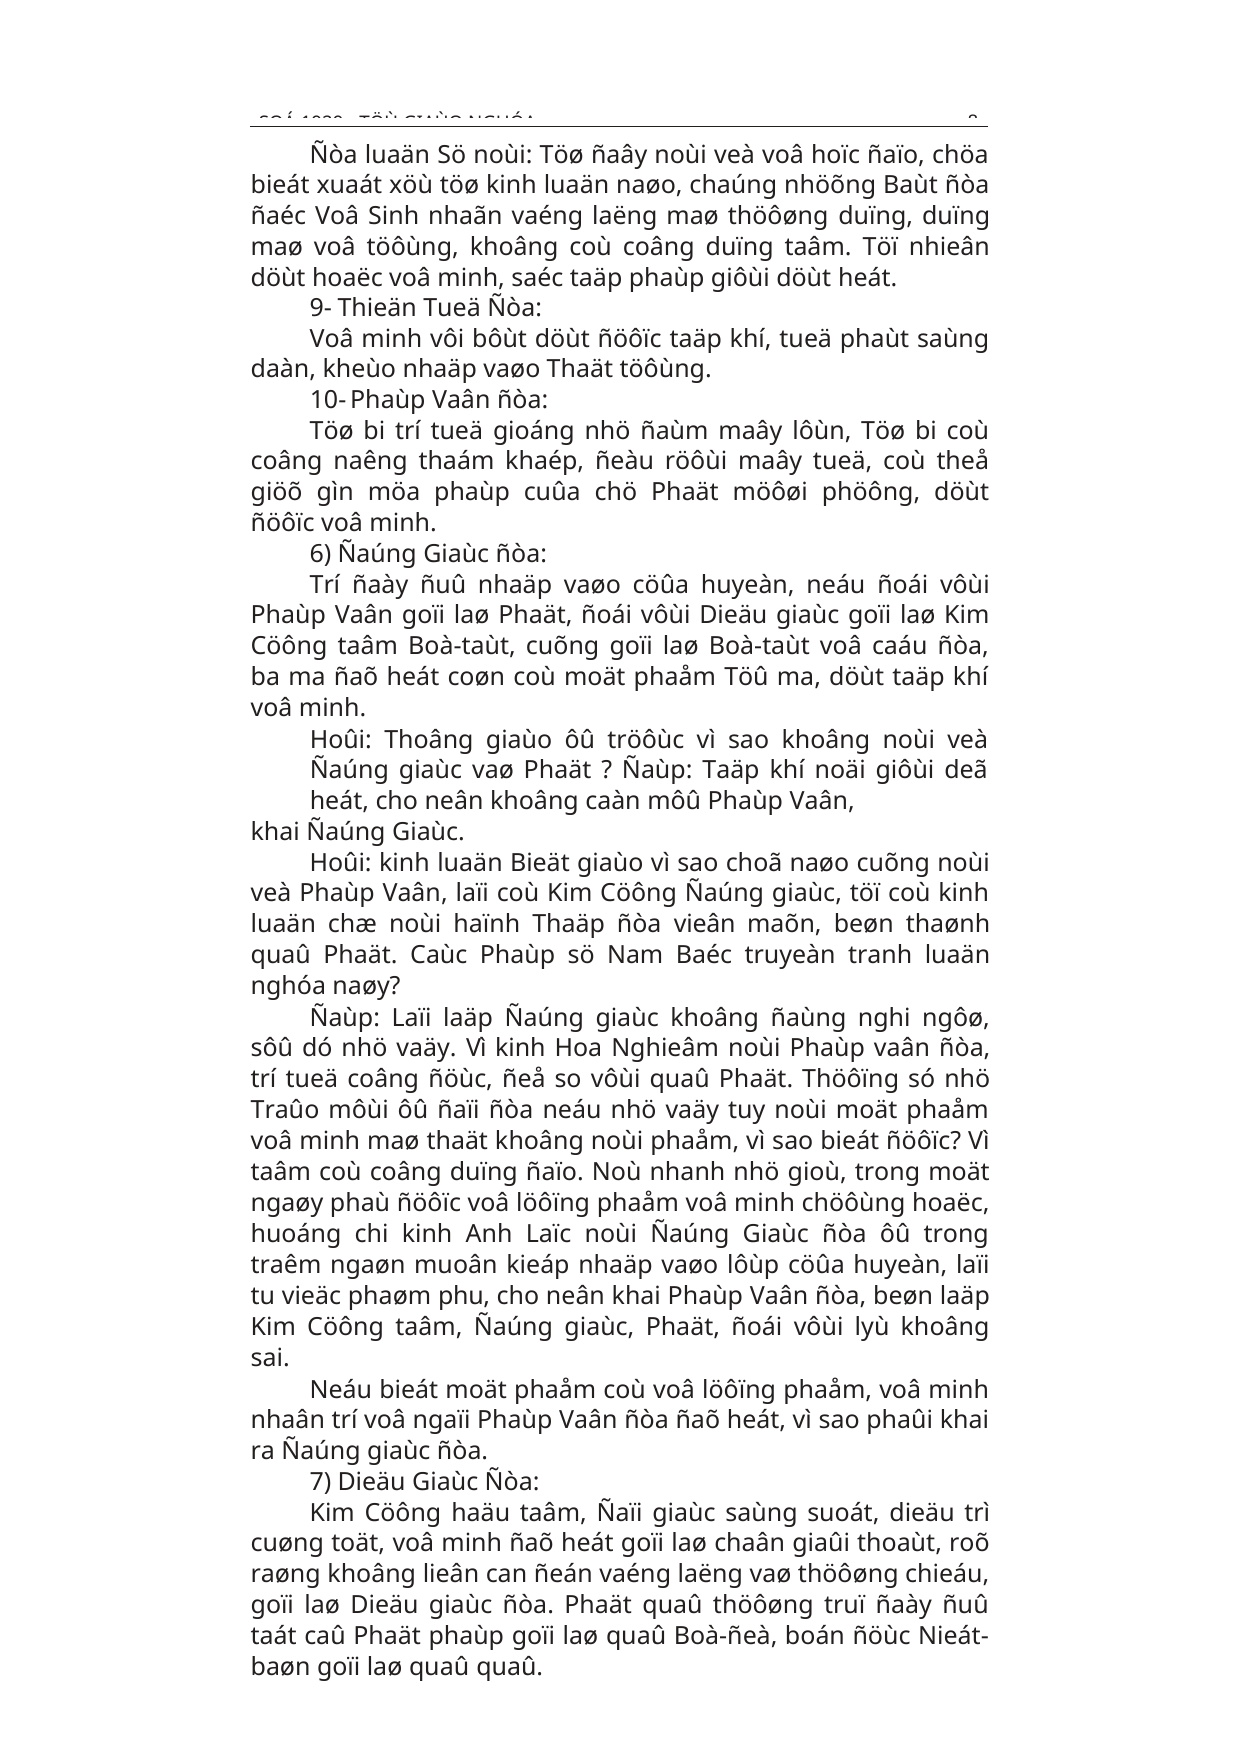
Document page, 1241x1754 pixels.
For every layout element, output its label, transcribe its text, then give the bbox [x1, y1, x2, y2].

text Hoûi: kinh luaän Bieät giaùo vì sao choã naøo cuõng noùi veà Phaùp Vaân, laïi coù Kim Cöông Ñaúng giaùc, töï coù kinh luaän chæ noùi haïnh Thaäp ñòa vieân maõn, beøn thaønh quaû Phaät. Caùc Phaùp sö Nam Baéc truyeàn tranh luaän nghóa naøy? [250, 846, 990, 1001]
list Dieäu Giaùc Ñòa: [309, 1467, 1092, 1496]
text Trí ñaày ñuû nhaäp vaøo cöûa huyeàn, neáu ñoái vôùi Phaùp Vaân goïi laø Phaät, ñoái vôùi Dieäu giaùc goïi laø Kim Cöông taâm Boà-taùt, cuõng goïi laø Boà-taùt voâ caáu ñòa, ba ma ñaõ heát coøn coù moät phaåm Töû ma, döùt taäp khí voâ minh. [250, 569, 990, 724]
list Thieän Tueä Ñòa: [309, 293, 1092, 322]
text Ñòa luaän Sö noùi: Töø ñaây noùi veà voâ hoïc ñaïo, chöa bieát xuaát xöù töø kinh luaän naøo, chaúng nhöõng Baùt ñòa ñaéc Voâ Sinh nhaãn vaéng laëng maø thöôøng duïng, duïng maø voâ töôùng, khoâng coù coâng duïng taâm. Töï nhieân döùt hoaëc voâ minh, saéc taäp phaùp giôùi döùt heát. [250, 138, 990, 293]
text khai Ñaúng Giaùc. [250, 817, 1092, 846]
text Kim Cöông haäu taâm, Ñaïi giaùc saùng suoát, dieäu trì cuøng toät, voâ minh ñaõ heát goïi laø chaân giaûi thoaùt, roõ raøng khoâng lieân can ñeán vaéng laëng vaø thöôøng chieáu, goïi laø Dieäu giaùc ñòa. Phaät quaû thöôøng truï ñaày ñuû taát caû Phaät phaùp goïi laø quaû Boà-ñeà, boán ñöùc Nieát-baøn goïi laø quaû quaû. [250, 1496, 990, 1682]
text Voâ minh vôi bôùt döùt ñöôïc taäp khí, tueä phaùt saùng daàn, kheùo nhaäp vaøo Thaät töôùng. [250, 323, 990, 385]
list Ñaúng Giaùc ñòa: [309, 539, 1092, 568]
text Neáu bieát moät phaåm coù voâ löôïng phaåm, voâ minh nhaân trí voâ ngaïi Phaùp Vaân ñòa ñaõ heát, vì sao phaûi khai ra Ñaúng giaùc ñòa. [250, 1374, 990, 1467]
text Hoûi: Thoâng giaùo ôû tröôùc vì sao khoâng noùi veà Ñaúng giaùc vaø Phaät ? Ñaùp: Taäp khí noäi giôùi deã heát, cho neân khoâng caàn môû Phaùp Vaân, [309, 724, 988, 817]
text Ñaùp: Laïi laäp Ñaúng giaùc khoâng ñaùng nghi ngôø, sôû dó nhö vaäy. Vì kinh Hoa Nghieâm noùi Phaùp vaân ñòa, trí tueä coâng ñöùc, ñeå so vôùi quaû Phaät. Thöôïng só nhö Traûo môùi ôû ñaïi ñòa neáu nhö vaäy tuy noùi moät phaåm voâ minh maø thaät khoâng noùi phaåm, vì sao bieát ñöôïc? Vì taâm coù coâng duïng ñaïo. Noù nhanh nhö gioù, trong moät ngaøy phaù ñöôïc voâ löôïng phaåm voâ minh chöôùng hoaëc, huoáng chi kinh Anh Laïc noùi Ñaúng Giaùc ñòa ôû trong traêm ngaøn muoân kieáp nhaäp vaøo lôùp cöûa huyeàn, laïi tu vieäc phaøm phu, cho neân khai Phaùp Vaân ñòa, beøn laäp Kim Cöông taâm, Ñaúng giaùc, Phaät, ñoái vôùi lyù khoâng sai. [250, 1002, 990, 1374]
list Phaùp Vaân ñòa: [309, 385, 1092, 414]
text Töø bi trí tueä gioáng nhö ñaùm maây lôùn, Töø bi coù coâng naêng thaám khaép, ñeàu röôùi maây tueä, coù theå giöõ gìn möa phaùp cuûa chö Phaät möôøi phöông, döùt ñöôïc voâ minh. [250, 415, 990, 539]
